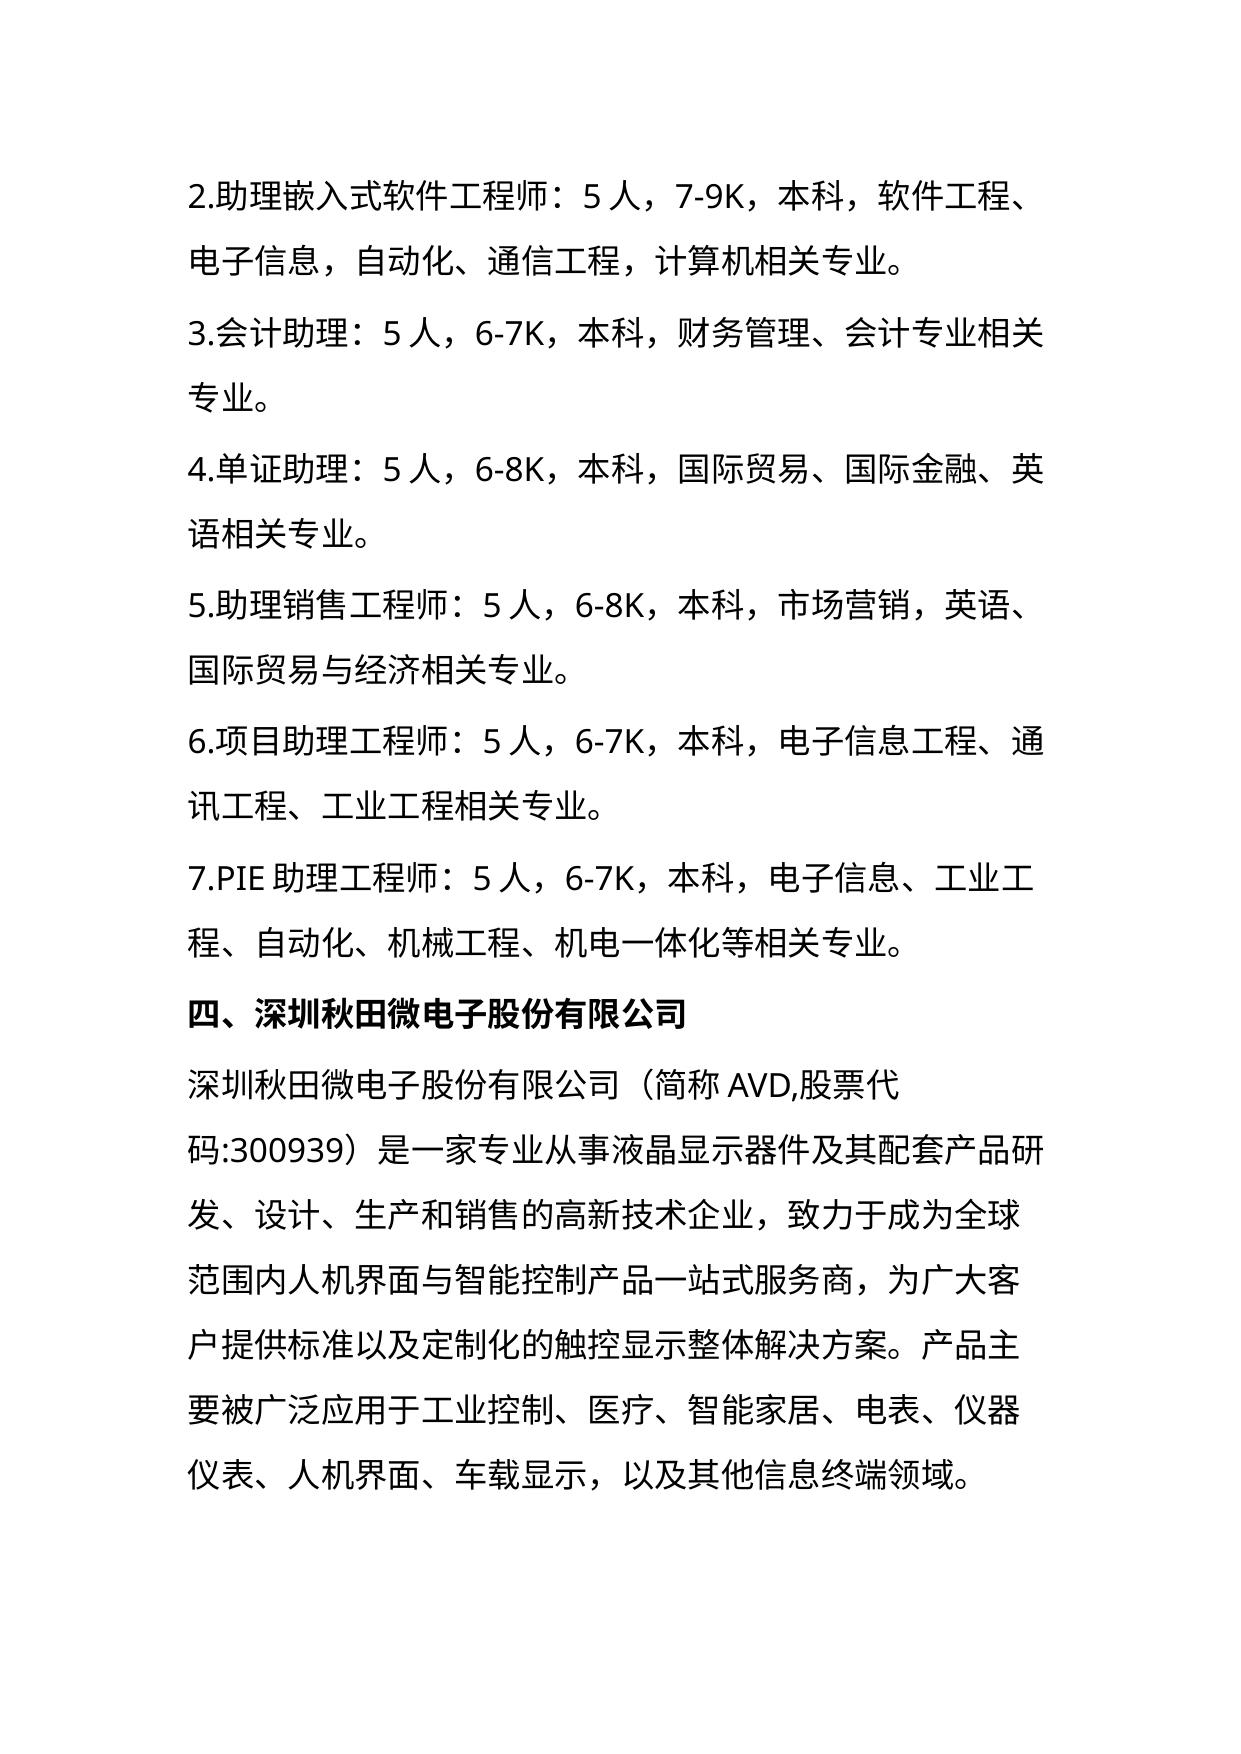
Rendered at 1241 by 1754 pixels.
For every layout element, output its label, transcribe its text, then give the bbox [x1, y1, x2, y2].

text 2.助理嵌入式软件工程师：5人，7-9K，本科，软件工程、电子信息，自动化、通信工程，计算机相关专业。 [187, 162, 1053, 292]
text 5.助理销售工程师：5人，6-8K，本科，市场营销，英语、国际贸易与经济相关专业。 [187, 571, 1053, 701]
text 7.PIE助理工程师：5人，6-7K，本科，电子信息、工业工程、自动化、机械工程、机电一体化等相关专业。 [187, 843, 1053, 973]
text 6.项目助理工程师：5人，6-7K，本科，电子信息工程、通讯工程、工业工程相关专业。 [187, 707, 1053, 837]
text 4.单证助理：5人，6-8K，本科，国际贸易、国际金融、英语相关专业。 [187, 434, 1053, 564]
text 深圳秋田微电子股份有限公司（简称AVD,股票代码:300939）是一家专业从事液晶显示器件及其配套产品研发、设计、生产和销售的高新技术企业，致力于成为全球范围内人机界面与智能控制产品一站式服务商，为广大客户提供标准以及定制化的触控显示整体解决方案。产品主要被广泛应用于工业控制、医疗、智能家居、电表、仪器仪表、人机界面、车载显示，以及其他信息终端领域。 [187, 1051, 1053, 1506]
text 3.会计助理：5人，6-7K，本科，财务管理、会计专业相关专业。 [187, 298, 1053, 428]
text 四、深圳秋田微电子股份有限公司 [187, 979, 1053, 1044]
